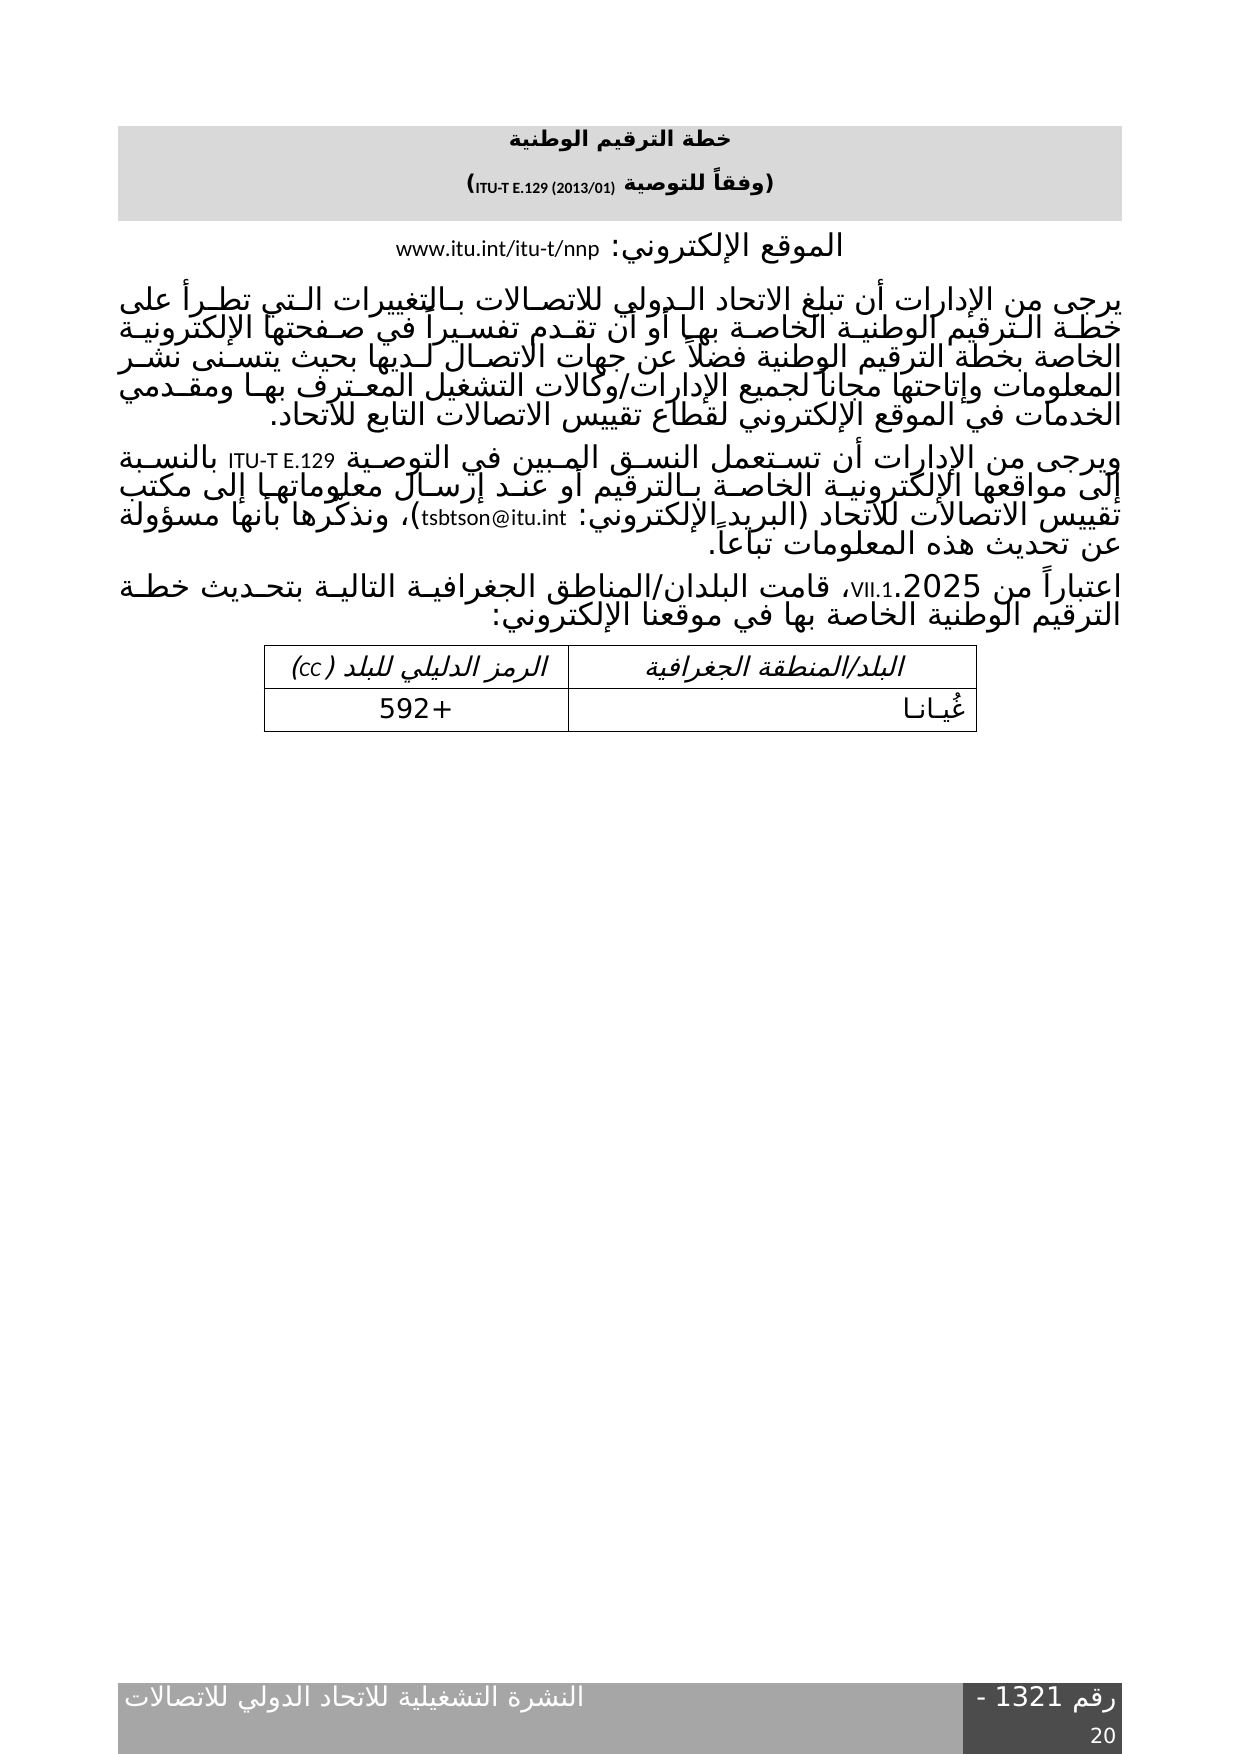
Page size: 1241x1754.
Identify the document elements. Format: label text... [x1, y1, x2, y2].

text ويرجى من الإدارات أن تستعمل النسق المبين في التوصية ITU-T E.129 بالنسبة إلى مواقعها الإلكترونية الخاصة بالترقيم أو عند إرسال معلوماتها إلى مكتب تقييس الاتصالات للاتحاد (البريد الإلكتروني: tsbtson@itu.int)، ونذكّرها بأنها مسؤولة عن تحديث هذه المعلومات تباعاً. [118, 446, 1122, 562]
text يرجى من الإدارات أن تبلغ الاتحاد الدولي للاتصالات بالتغييرات التي تطرأ على خطة الترقيم الوطنية الخاصة بها أو أن تقدم تفسيراً في صفحتها الإلكترونية الخاصة بخطة الترقيم الوطنية فضلاً عن جهات الاتصال لديها بحيث يتسنى نشر المعلومات وإتاحتها مجاناً لجميع الإدارات/وكالات التشغيل المعترف بها ومقدمي الخدمات في الموقع الإلكتروني لقطاع تقييس الاتصالات التابع للاتحاد. [118, 287, 1122, 433]
table_header البلد/المنطقة الجغرافية [569, 646, 976, 688]
table_cell +592 [265, 689, 568, 731]
text الموقع الإلكتروني: www.itu.int/itu-t/nnp [118, 233, 709, 262]
text الموقع الإلكتروني: www.itu.int/itu-t/nnp [800, 233, 1122, 262]
subtitle خطة الترقيم الوطنية (وفقاً للتوصية ITU-T E.129 (2013/01)) [118, 126, 1122, 216]
text اعتباراً من 2025.VII.1، قامت البلدان/المناطق الجغرافية التالية بتحديث خطة الترقيم الوطنية الخاصة بها في موقعنا الإلكتروني: [118, 574, 1122, 633]
table_cell غُيـانـا [569, 689, 976, 731]
text الموقع الإلكتروني: www.itu.int/itu-t/nnp [678, 233, 829, 262]
table_header الرمز الدليلي للبلد (CC) [265, 646, 568, 688]
